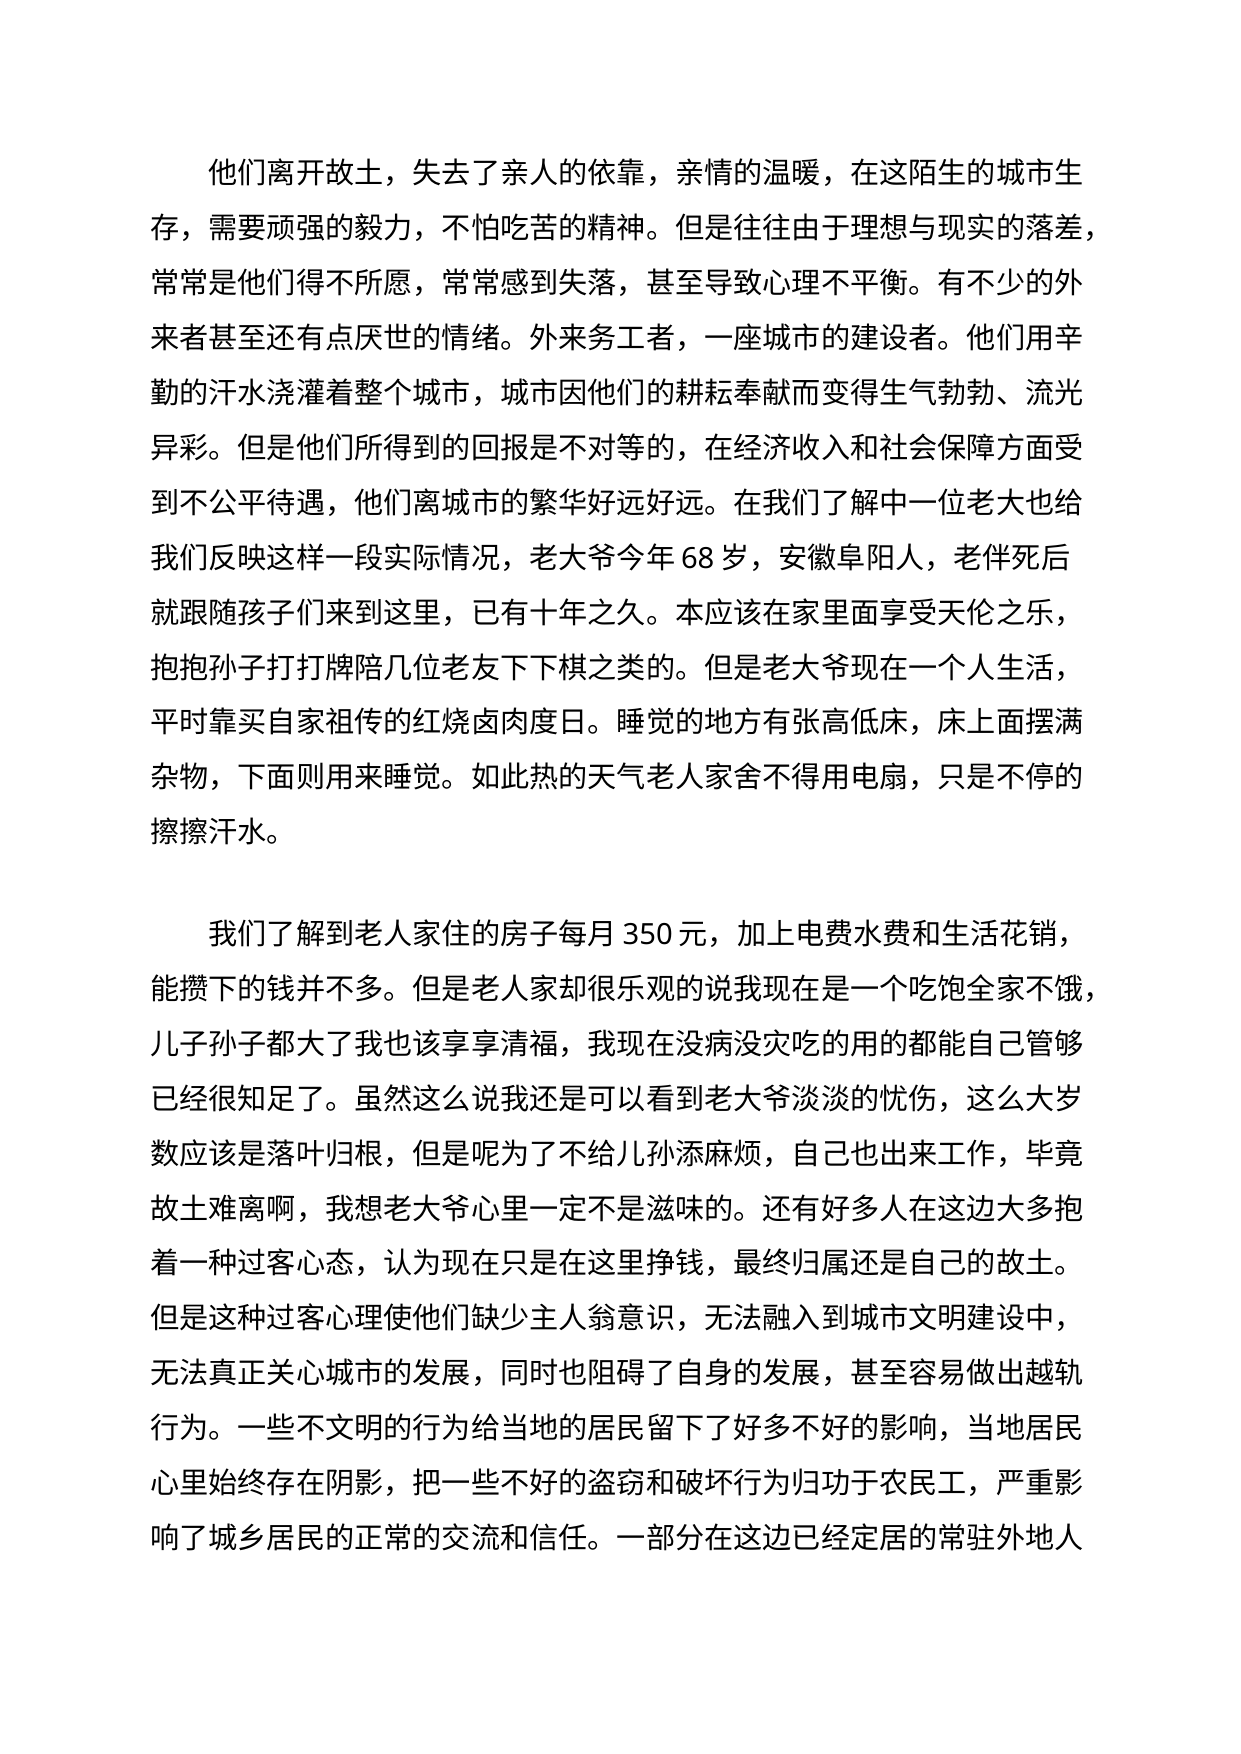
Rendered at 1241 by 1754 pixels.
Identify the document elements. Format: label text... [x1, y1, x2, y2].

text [150, 911, 1090, 1557]
text 他们离开故土，失去了亲人的依靠，亲情的温暖，在这陌生的城市生存，需要顽强的毅力，不怕吃苦的精神。但是往往由于理想与现实的落差，常常是他们得不所愿，常常感到失落，甚至导致心理不平衡。有不少的外来者甚至还有点厌世的情绪。外来务工者，一座城市的建设者。他们用辛勤的汗水浇灌着整个城市，城市因他们的耕耘奉献而变得生气勃勃、流光异彩。但是他们所得到的回报是不对等的，在经济收入和社会保障方面受到不公平待遇，他们离城市的繁华好远好远。在我们了解中一位老大也给我们反映这样一段实际情况，老大爷今年68岁，安徽阜阳人，老伴死后就跟随孩子们来到这里，已有十年之久。本应该在家里面享受天伦之乐，抱抱孙子打打牌陪几位老友下下棋之类的。但是老大爷现在一个人生活，平时靠买自家祖传的红烧卤肉度日。睡觉的地方有张高低床，床上面摆满杂物，下面则用来睡觉。如此热的天气老人家舍不得用电扇，只是不停的擦擦汗水。 [150, 150, 1090, 851]
